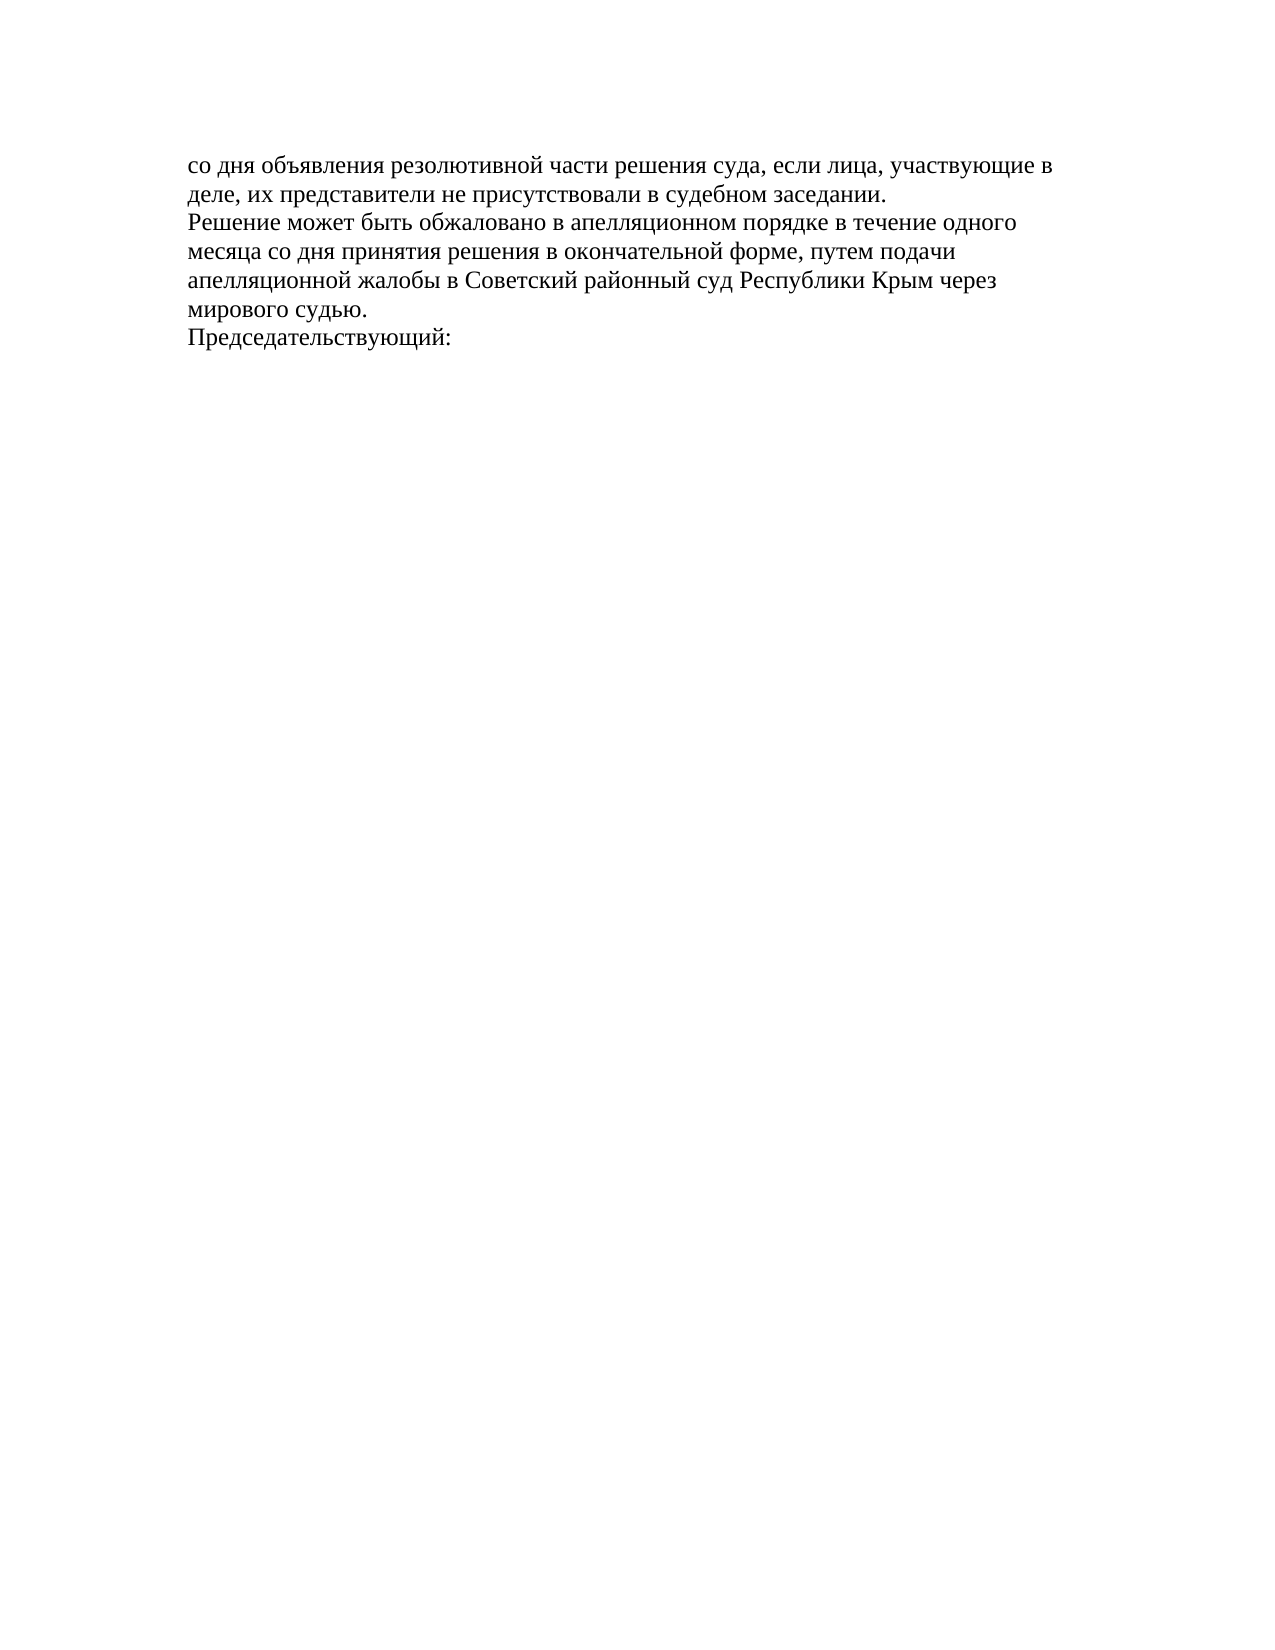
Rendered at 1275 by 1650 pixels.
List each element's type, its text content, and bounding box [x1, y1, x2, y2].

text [187, 150, 1087, 207]
text Председательствующий: [187, 322, 1087, 351]
text Решение может быть обжаловано в апелляционном порядке в течение одного месяца со дня принятия решения в окончательной форме, путем подачи апелляционной жалобы в Советский районный суд Республики Крым через мирового судью. [187, 207, 1087, 322]
